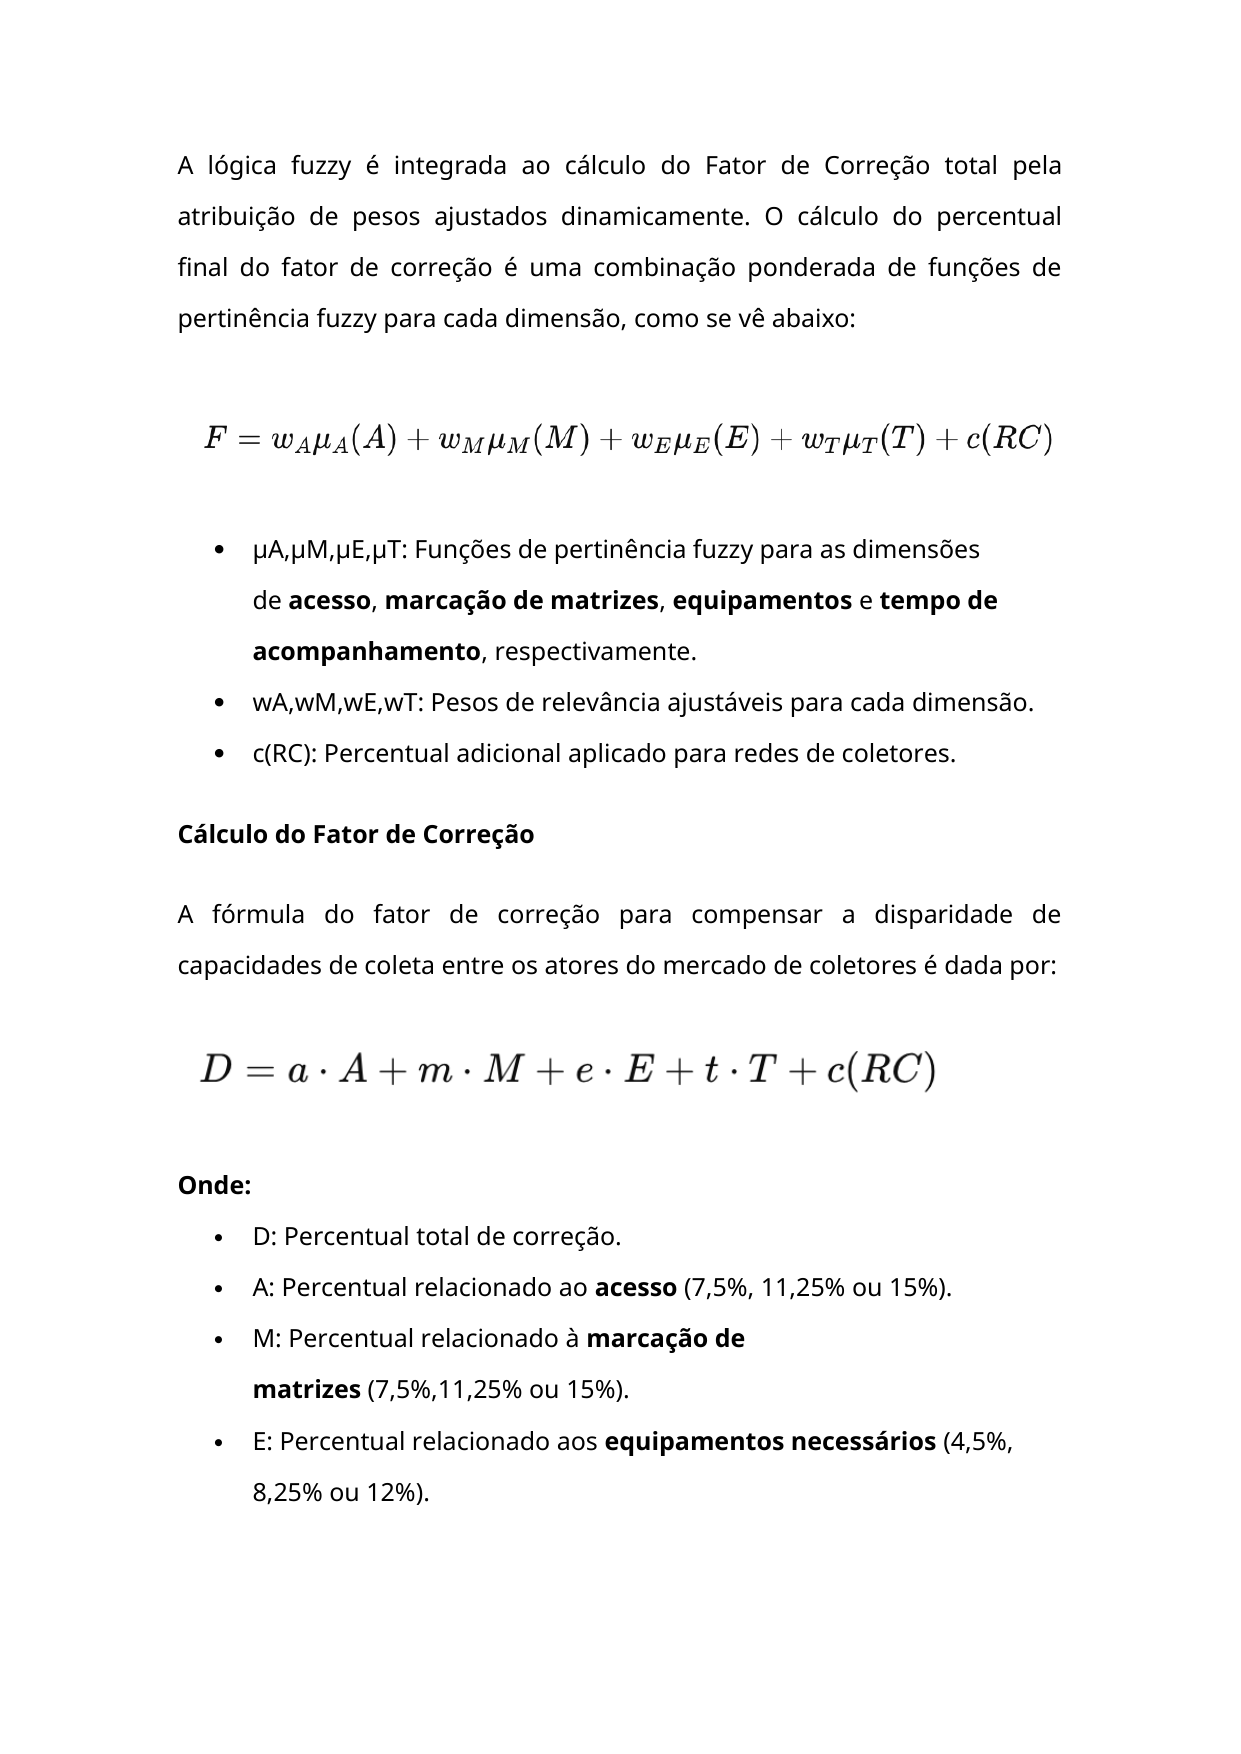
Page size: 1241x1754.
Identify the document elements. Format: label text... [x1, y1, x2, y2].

list wA,wM,wE,wT: Pesos de relevância ajustáveis para cada dimensão. [215, 685, 1063, 719]
text Cálculo do Fator de Correção [177, 816, 1063, 850]
list D: Percentual total de correção. [215, 1219, 1063, 1253]
list M: Percentual relacionado à marcação de matrizes (7,5%,11,25% ou 15%). [215, 1321, 1063, 1406]
list μA​,μM​,μE​,μT​: Funções de pertinência fuzzy para as dimensões de acesso, marcação de matrizes, equipamentos e tempo de acompanhamento, respectivamente. [215, 532, 1063, 668]
list c(RC): Percentual adicional aplicado para redes de coletores. [215, 736, 1063, 770]
picture [177, 402, 1063, 466]
list E: Percentual relacionado aos equipamentos necessários (4,5%, 8,25% ou 12%). [215, 1423, 1063, 1508]
list A: Percentual relacionado ao acesso (7,5%, 11,25% ou 15%). [215, 1270, 1063, 1304]
text A lógica fuzzy é integrada ao cálculo do Fator de Correção total pela atribuição de pesos ajustados dinamicamente. O cálculo do percentual final do fator de correção é uma combinação ponderada de funções de pertinência fuzzy para cada dimensão, como se vê abaixo: [177, 148, 1063, 335]
text Onde: [177, 1168, 1063, 1202]
text A fórmula do fator de correção para compensar a disparidade de capacidades de coleta entre os atores do mercado de coletores é dada por: [177, 896, 1063, 982]
picture [177, 1027, 955, 1124]
